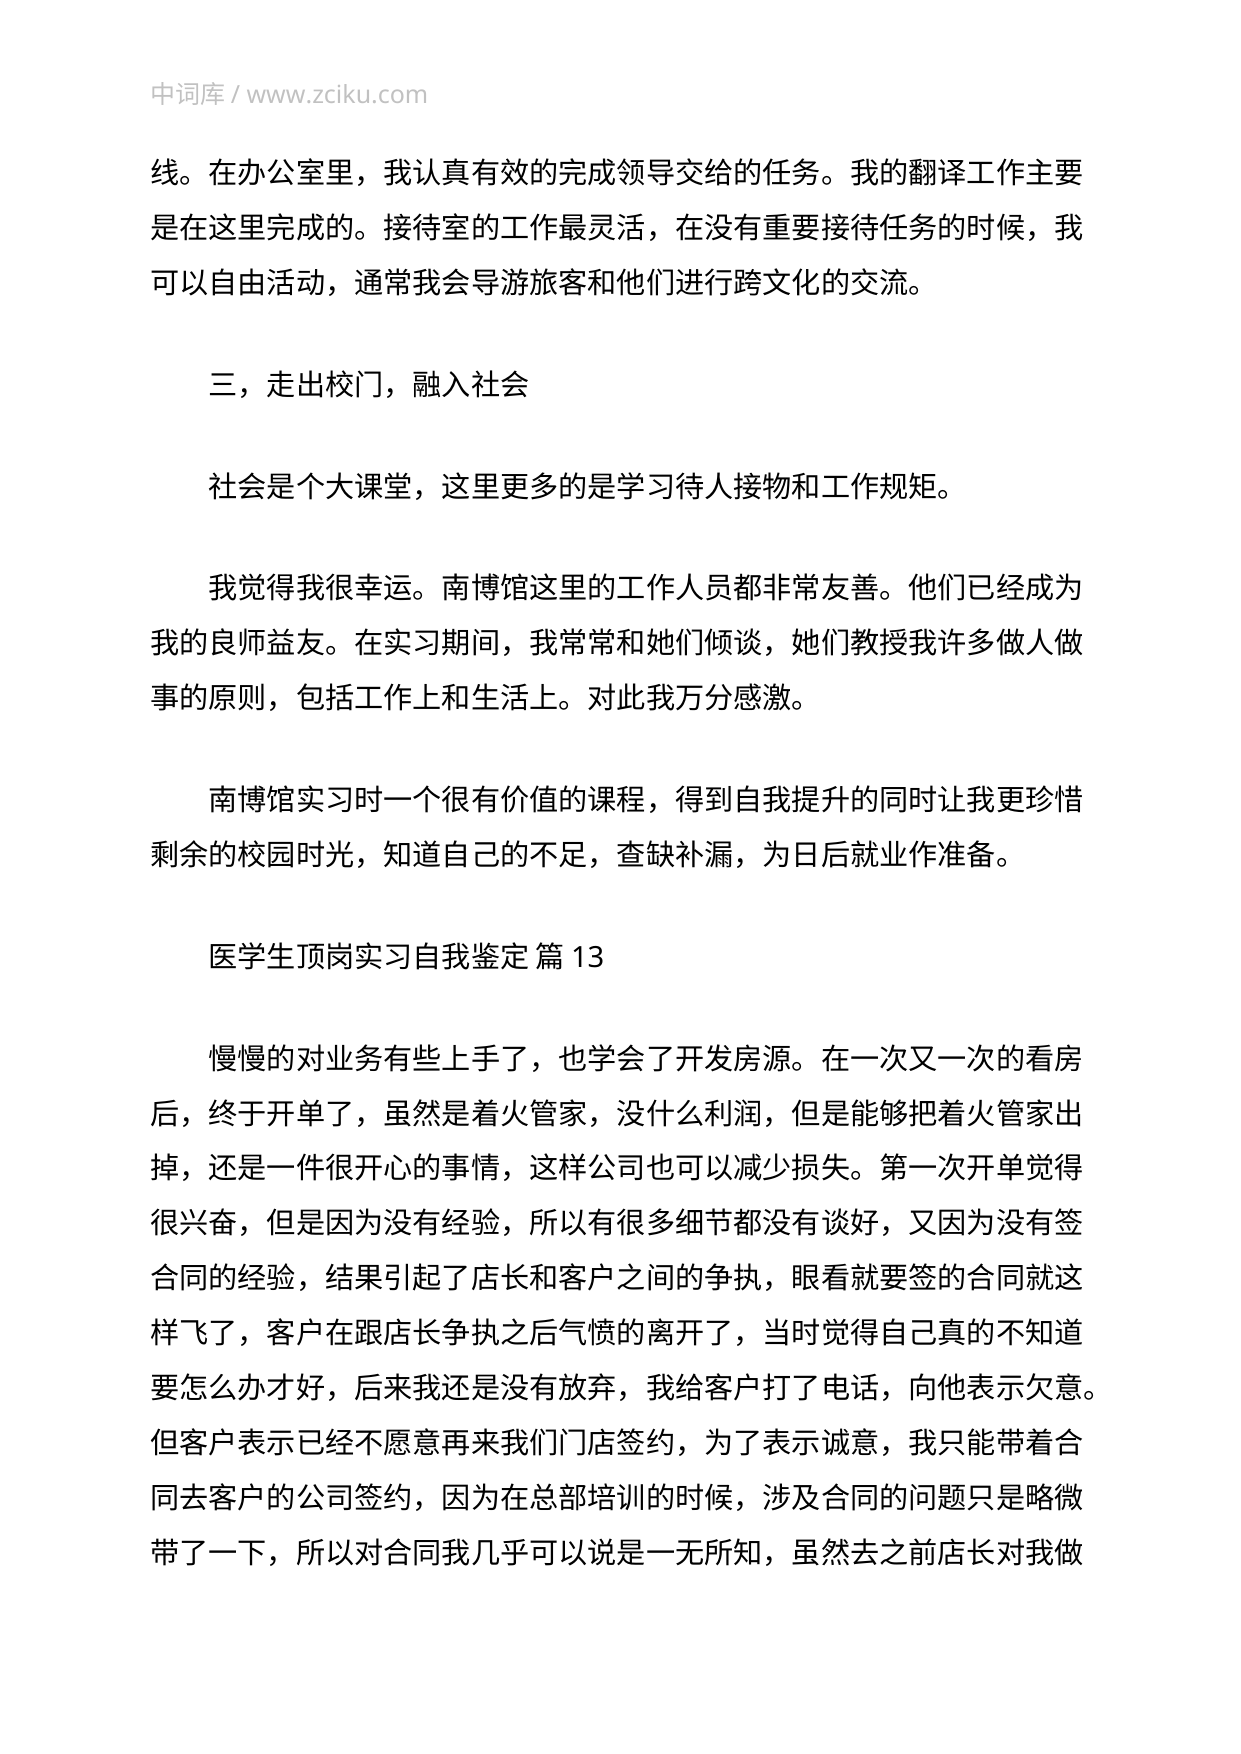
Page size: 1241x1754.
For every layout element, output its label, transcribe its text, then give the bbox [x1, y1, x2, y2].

text 我觉得我很幸运。南博馆这里的工作人员都非常友善。他们已经成为我的良师益友。在实习期间，我常常和她们倾谈，她们教授我许多做人做事的原则，包括工作上和生活上。对此我万分感激。 [150, 565, 1090, 717]
text 医学生顶岗实习自我鉴定 篇13 [150, 933, 1090, 976]
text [150, 150, 1090, 302]
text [150, 1035, 1090, 1572]
text 南博馆实习时一个很有价值的课程，得到自我提升的同时让我更珍惜剩余的校园时光，知道自己的不足，查缺补漏，为日后就业作准备。 [150, 777, 1090, 874]
text 社会是个大课堂，这里更多的是学习待人接物和工作规矩。 [150, 463, 1090, 506]
text 三，走出校门，融入社会 [150, 362, 1090, 404]
